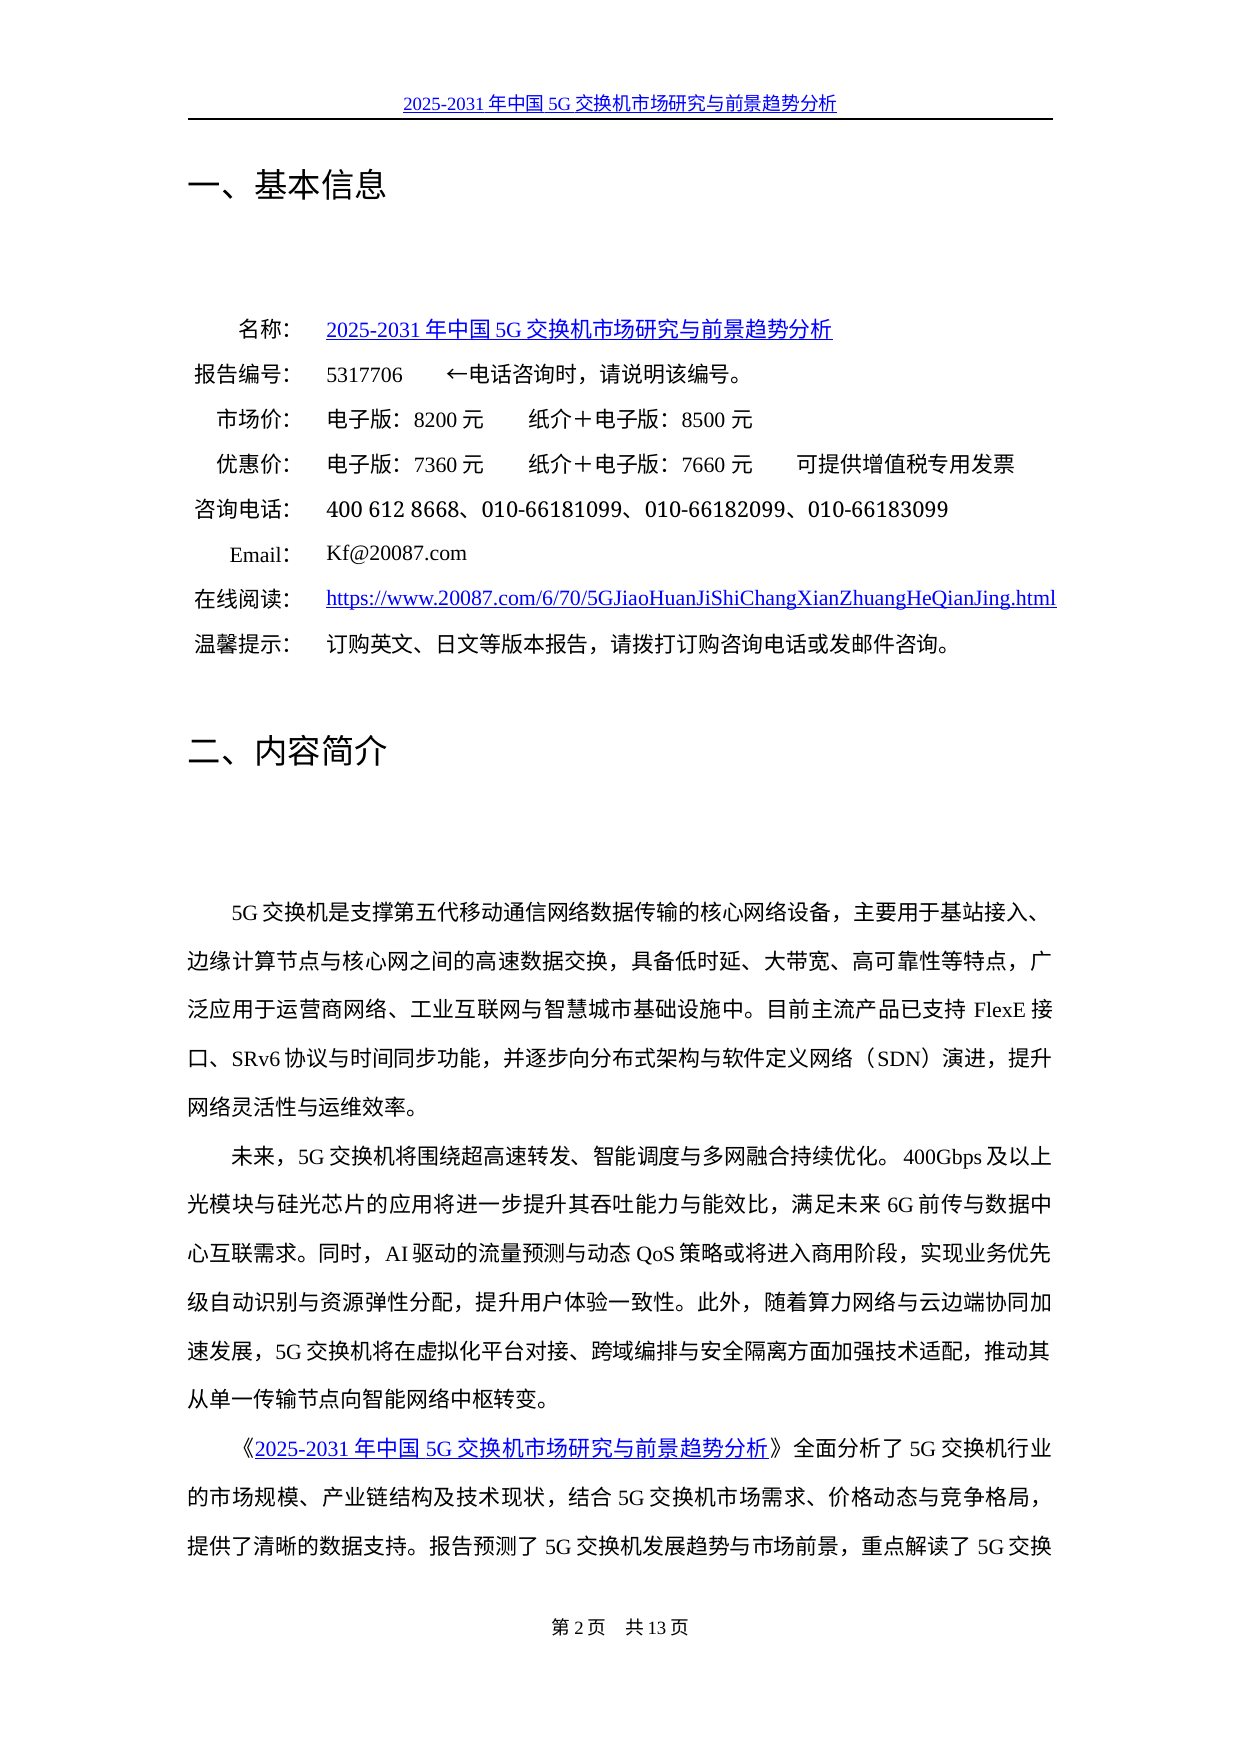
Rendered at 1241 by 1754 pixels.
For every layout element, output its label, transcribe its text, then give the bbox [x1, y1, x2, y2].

table_cell 订购英文、日文等版本报告，请拨打订购咨询电话或发邮件咨询。 [315, 627, 1073, 672]
table_cell 在线阅读： [167, 582, 315, 627]
table_header 2025-2031年中国5G交换机市场研究与前景趋势分析 [315, 312, 1073, 357]
table_cell 咨询电话： [167, 492, 315, 537]
table_cell 400 612 8668、010-66181099、010-66182099、010-66183099 [315, 492, 1073, 537]
table_cell 报告编号： [167, 357, 315, 402]
table_cell 电子版：8200 元 纸介＋电子版：8500 元 [315, 402, 1073, 447]
title 一、基本信息 [187, 150, 1053, 215]
table_cell 优惠价： [167, 447, 315, 492]
table_cell 温馨提示： [167, 627, 315, 672]
table_cell Kf@20087.com [315, 537, 1073, 582]
table_header 名称： [167, 312, 315, 357]
table_cell 5317706 ←电话咨询时，请说明该编号。 [315, 357, 1073, 402]
title 二、内容简介 [187, 717, 1053, 782]
table_cell 电子版：7360 元 纸介＋电子版：7660 元 可提供增值税专用发票 [315, 447, 1073, 492]
table_cell [315, 582, 1073, 627]
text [187, 894, 1053, 1561]
table_cell Email： [167, 537, 315, 582]
table_cell 市场价： [167, 402, 315, 447]
